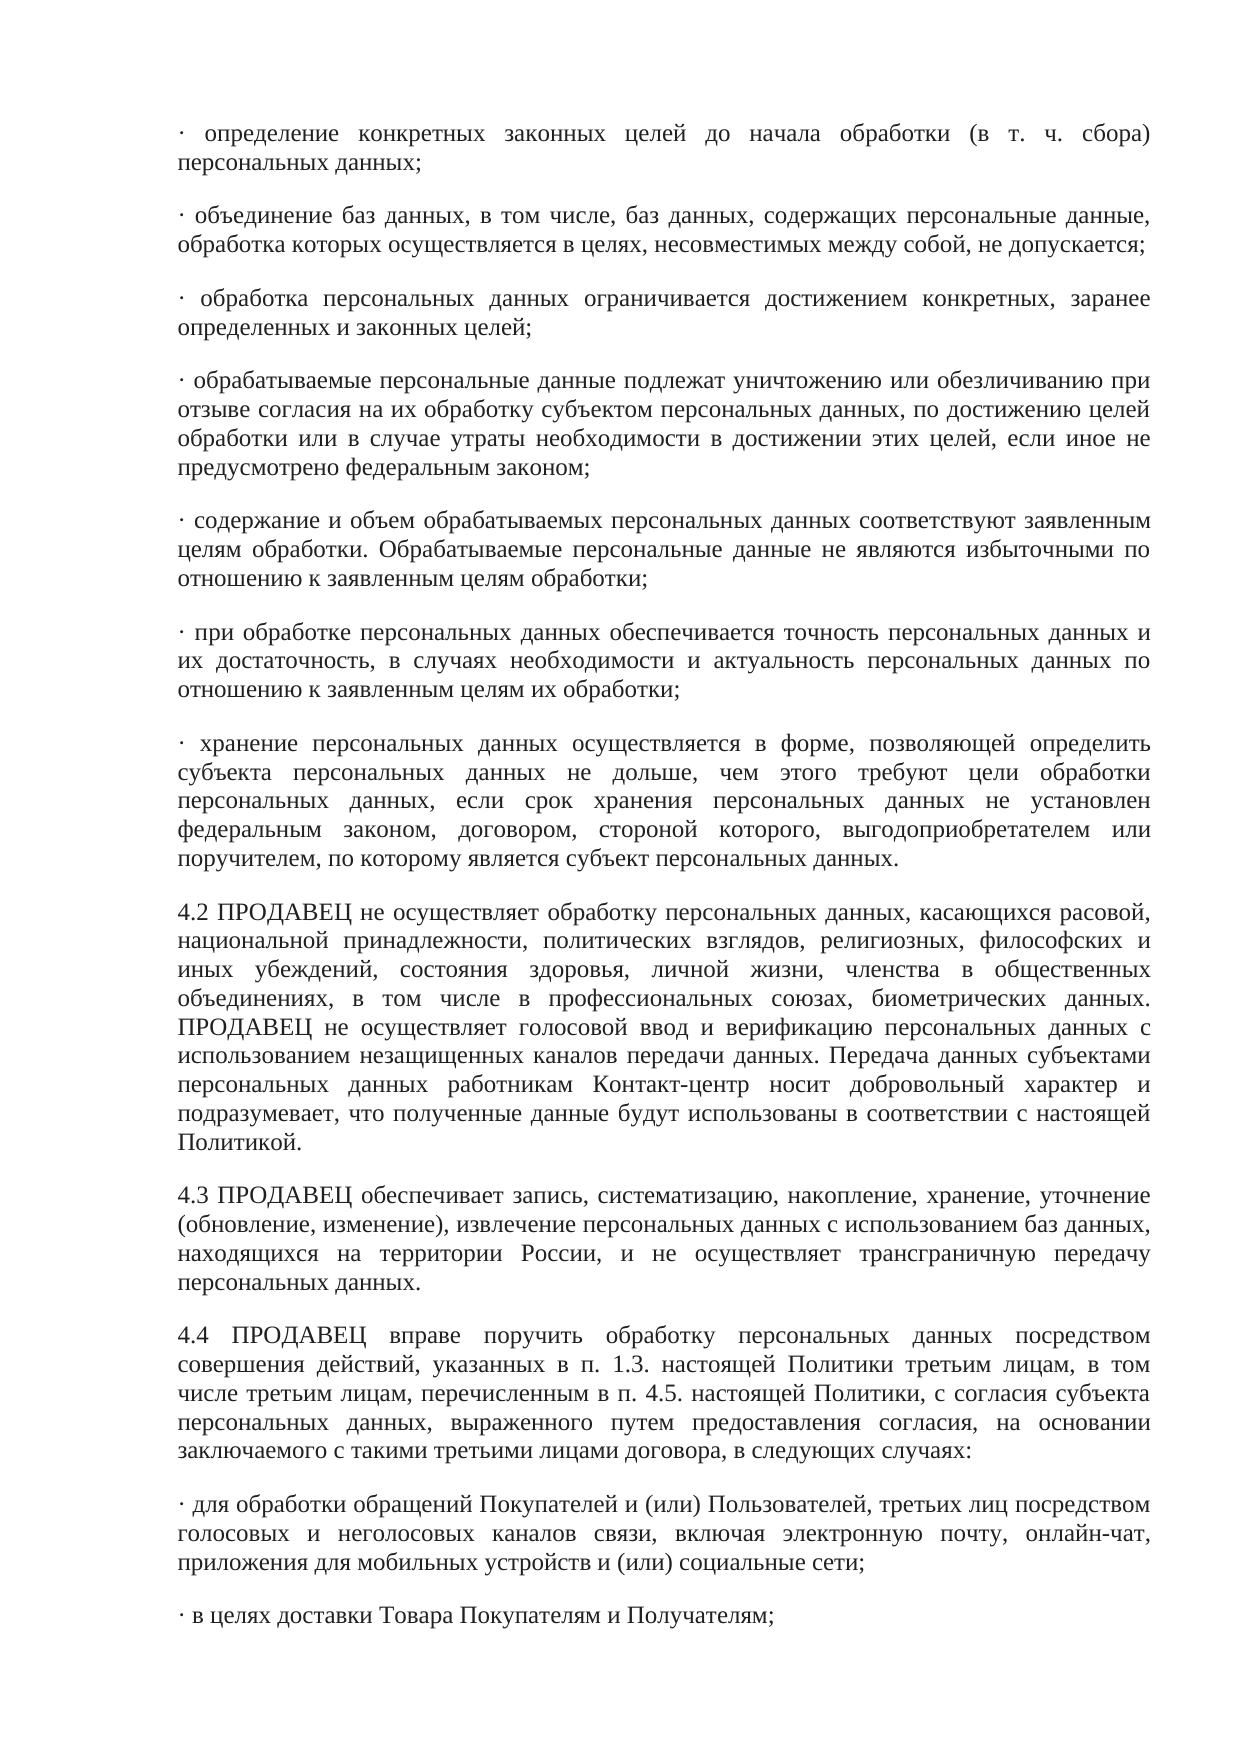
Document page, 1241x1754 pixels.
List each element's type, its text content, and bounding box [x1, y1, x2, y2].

text 4.3 ПРОДАВЕЦ обеспечивает запись, систематизацию, накопление, хранение, уточнение (обновление, изменение), извлечение персональных данных с использованием баз данных, находящихся на территории России, и не осуществляет трансграничную передачу персональных данных. [177, 1181, 1152, 1296]
text · для обработки обращений Покупателей и (или) Пользователей, третьих лиц посредством голосовых и неголосовых каналов связи, включая электронную почту, онлайн-чат, приложения для мобильных устройств и (или) социальные сети; [177, 1489, 1152, 1576]
text · в целях доставки Товара Покупателям и Получателям; [177, 1601, 1152, 1629]
text · определение конкретных законных целей до начала обработки (в т. ч. сбора) персональных данных; [177, 118, 1152, 176]
text 4.4 ПРОДАВЕЦ вправе поручить обработку персональных данных посредством совершения действий, указанных в п. 1.3. настоящей Политики третьим лицам, в том числе третьим лицам, перечисленным в п. 4.5. настоящей Политики, с согласия субъекта персональных данных, выраженного путем предоставления согласия, на основании заключаемого с такими третьими лицами договора, в следующих случаях: [177, 1321, 1152, 1464]
text · содержание и объем обрабатываемых персональных данных соответствуют заявленным целям обработки. Обрабатываемые персональные данные не являются избыточными по отношению к заявленным целям обработки; [177, 506, 1152, 592]
text · обрабатываемые персональные данные подлежат уничтожению или обезличиванию при отзыве согласия на их обработку субъектом персональных данных, по достижению целей обработки или в случае утраты необходимости в достижении этих целей, если иное не предусмотрено федеральным законом; [177, 366, 1152, 481]
text · обработка персональных данных ограничивается достижением конкретных, заранее определенных и законных целей; [177, 283, 1152, 341]
text · при обработке персональных данных обеспечивается точность персональных данных и их достаточность, в случаях необходимости и актуальность персональных данных по отношению к заявленным целям их обработки; [177, 617, 1152, 703]
text · хранение персональных данных осуществляется в форме, позволяющей определить субъекта персональных данных не дольше, чем этого требуют цели обработки персональных данных, если срок хранения персональных данных не установлен федеральным законом, договором, стороной которого, выгодоприобретателем или поручителем, по которому является субъект персональных данных. [177, 728, 1152, 872]
text · объединение баз данных, в том числе, баз данных, содержащих персональные данные, обработка которых осуществляется в целях, несовместимых между собой, не допускается; [177, 201, 1152, 258]
text 4.2 ПРОДАВЕЦ не осуществляет обработку персональных данных, касающихся расовой, национальной принадлежности, политических взглядов, религиозных, философских и иных убеждений, состояния здоровья, личной жизни, членства в общественных объединениях, в том числе в профессиональных союзах, биометрических данных. ПРОДАВЕЦ не осуществляет голосовой ввод и верификацию персональных данных с использованием незащищенных каналов передачи данных. Передача данных субъектами персональных данных работникам Контакт-центр носит добровольный характер и подразумевает, что полученные данные будут использованы в соответствии с настоящей Политикой. [177, 897, 1152, 1156]
